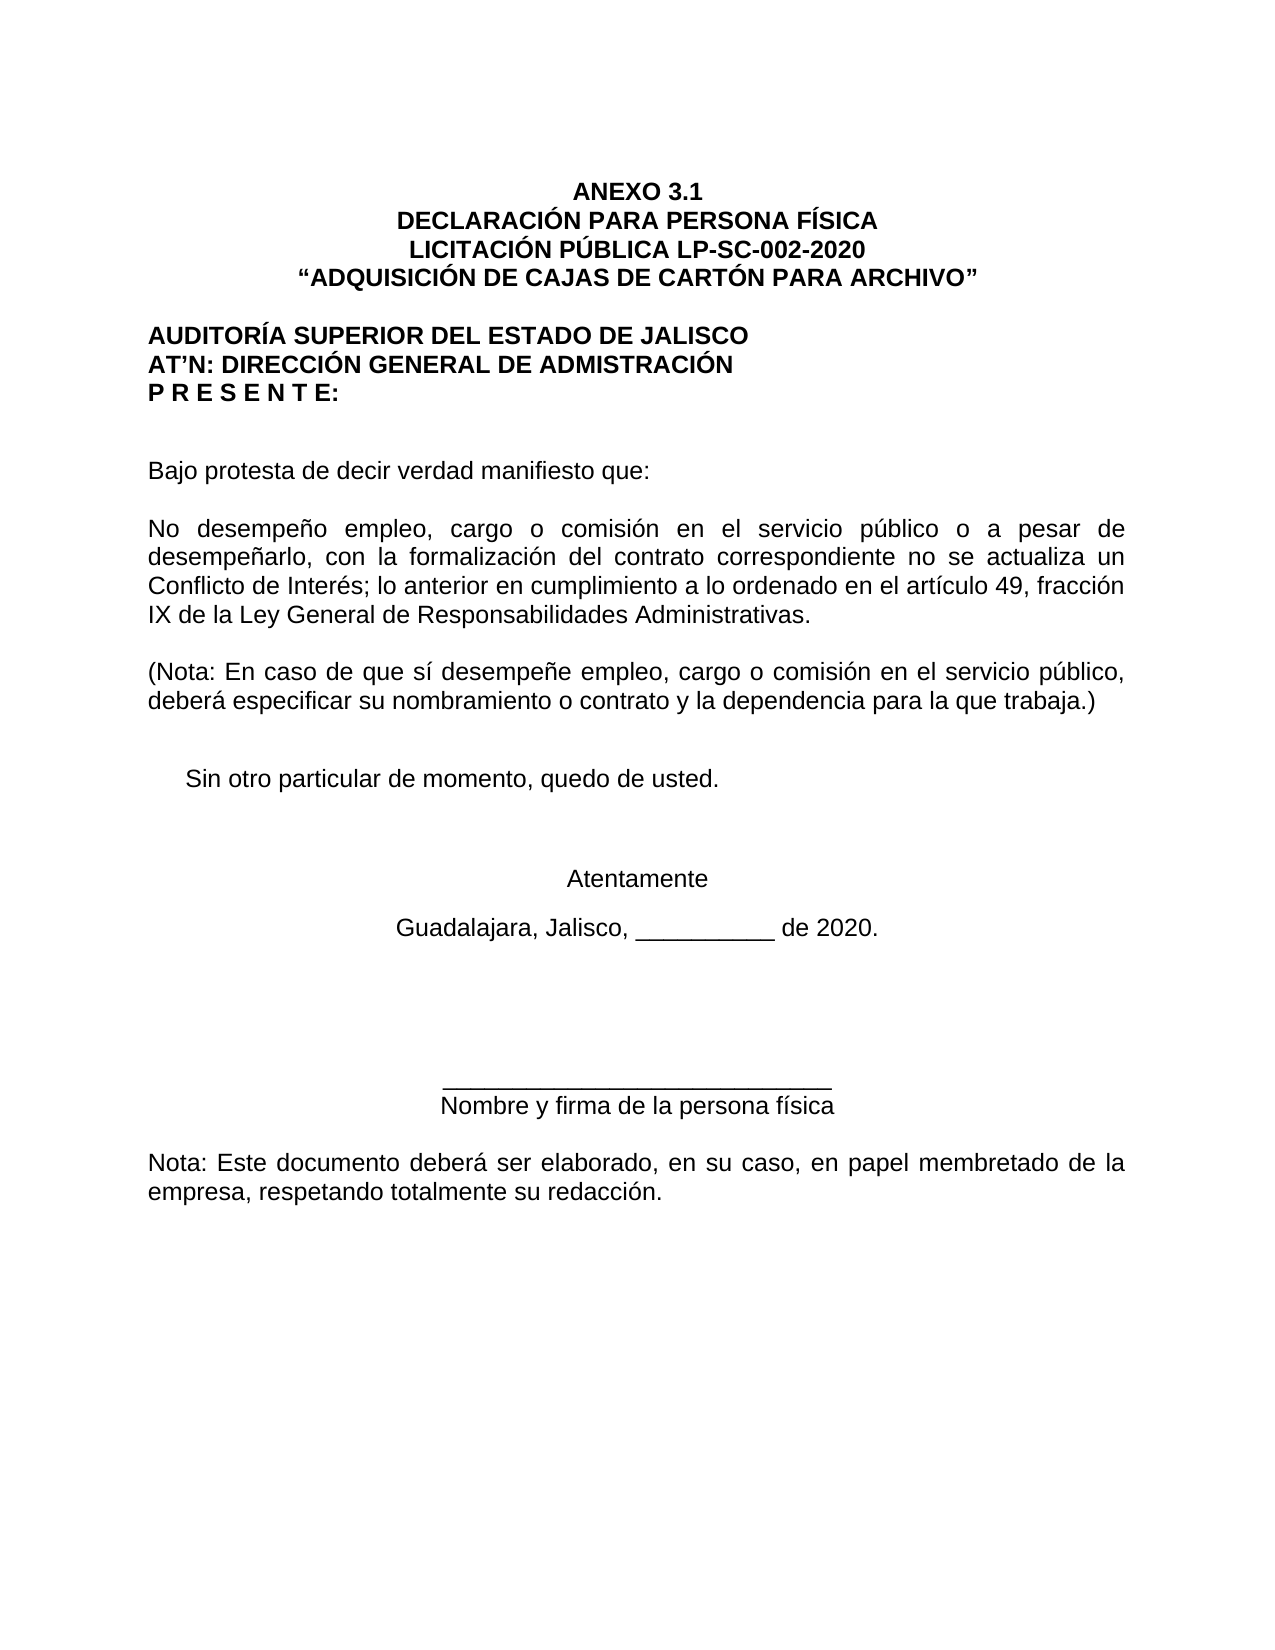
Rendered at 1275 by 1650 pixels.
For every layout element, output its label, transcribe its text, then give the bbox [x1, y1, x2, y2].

text “ADQUISICIÓN DE CAJAS DE CARTÓN PARA ARCHIVO” [148, 263, 1127, 292]
text ____________________________ [148, 1062, 1127, 1091]
text ANEXO 3.1 [148, 177, 1127, 206]
text AT’N: DIRECCIÓN GENERAL DE ADMISTRACIÓN [148, 350, 1127, 378]
text Guadalajara, Jalisco, __________ de 2020. [148, 913, 1127, 942]
text No desempeño empleo, cargo o comisión en el servicio público o a pesar de desempeñarlo, con la formalización del contrato correspondiente no se actualiza un Conflicto de Interés; lo anterior en cumplimiento a lo ordenado en el artículo 49, fracción IX de la Ley General de Responsabilidades Administrativas. [148, 513, 1127, 628]
text P R E S E N T E: [148, 378, 1127, 407]
text LICITACIÓN PÚBLICA LP-SC-002-2020 [148, 235, 1127, 263]
text Nota: Este documento deberá ser elaborado, en su caso, en papel membretado de la empresa, respetando totalmente su redacción. [148, 1148, 1127, 1206]
text Nombre y firma de la persona física [148, 1091, 1127, 1119]
text AUDITORÍA SUPERIOR DEL ESTADO DE JALISCO [148, 321, 1127, 350]
text Sin otro particular de momento, quedo de usted. [148, 764, 1127, 793]
text Atentamente [148, 863, 1127, 892]
text Bajo protesta de decir verdad manifiesto que: [148, 456, 1127, 485]
text DECLARACIÓN PARA PERSONA FÍSICA [148, 206, 1127, 235]
text (Nota: En caso de que sí desempeñe empleo, cargo o comisión en el servicio público, deberá especificar su nombramiento o contrato y la dependencia para la que trabaja.) [148, 657, 1127, 715]
